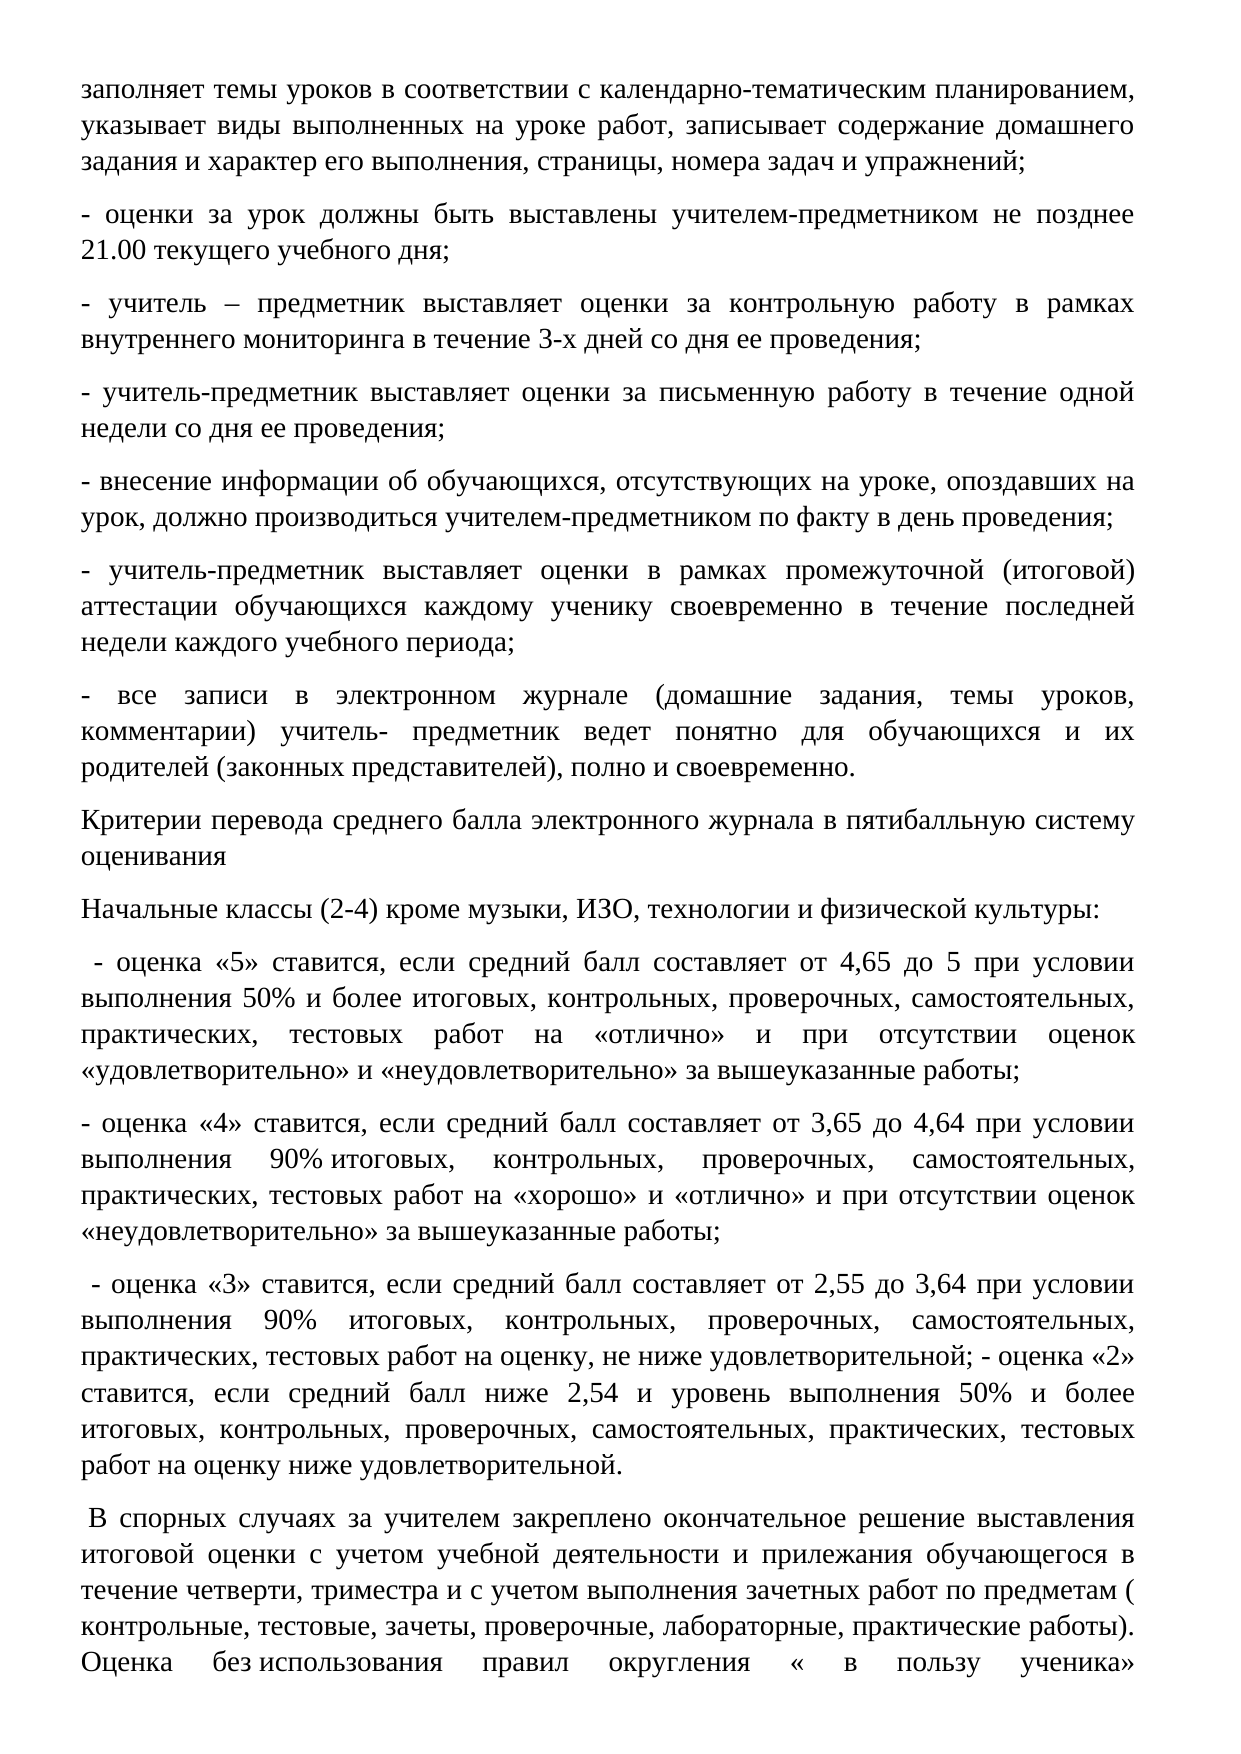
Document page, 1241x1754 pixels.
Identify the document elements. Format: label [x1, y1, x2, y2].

table_header [65, 71, 1152, 1678]
